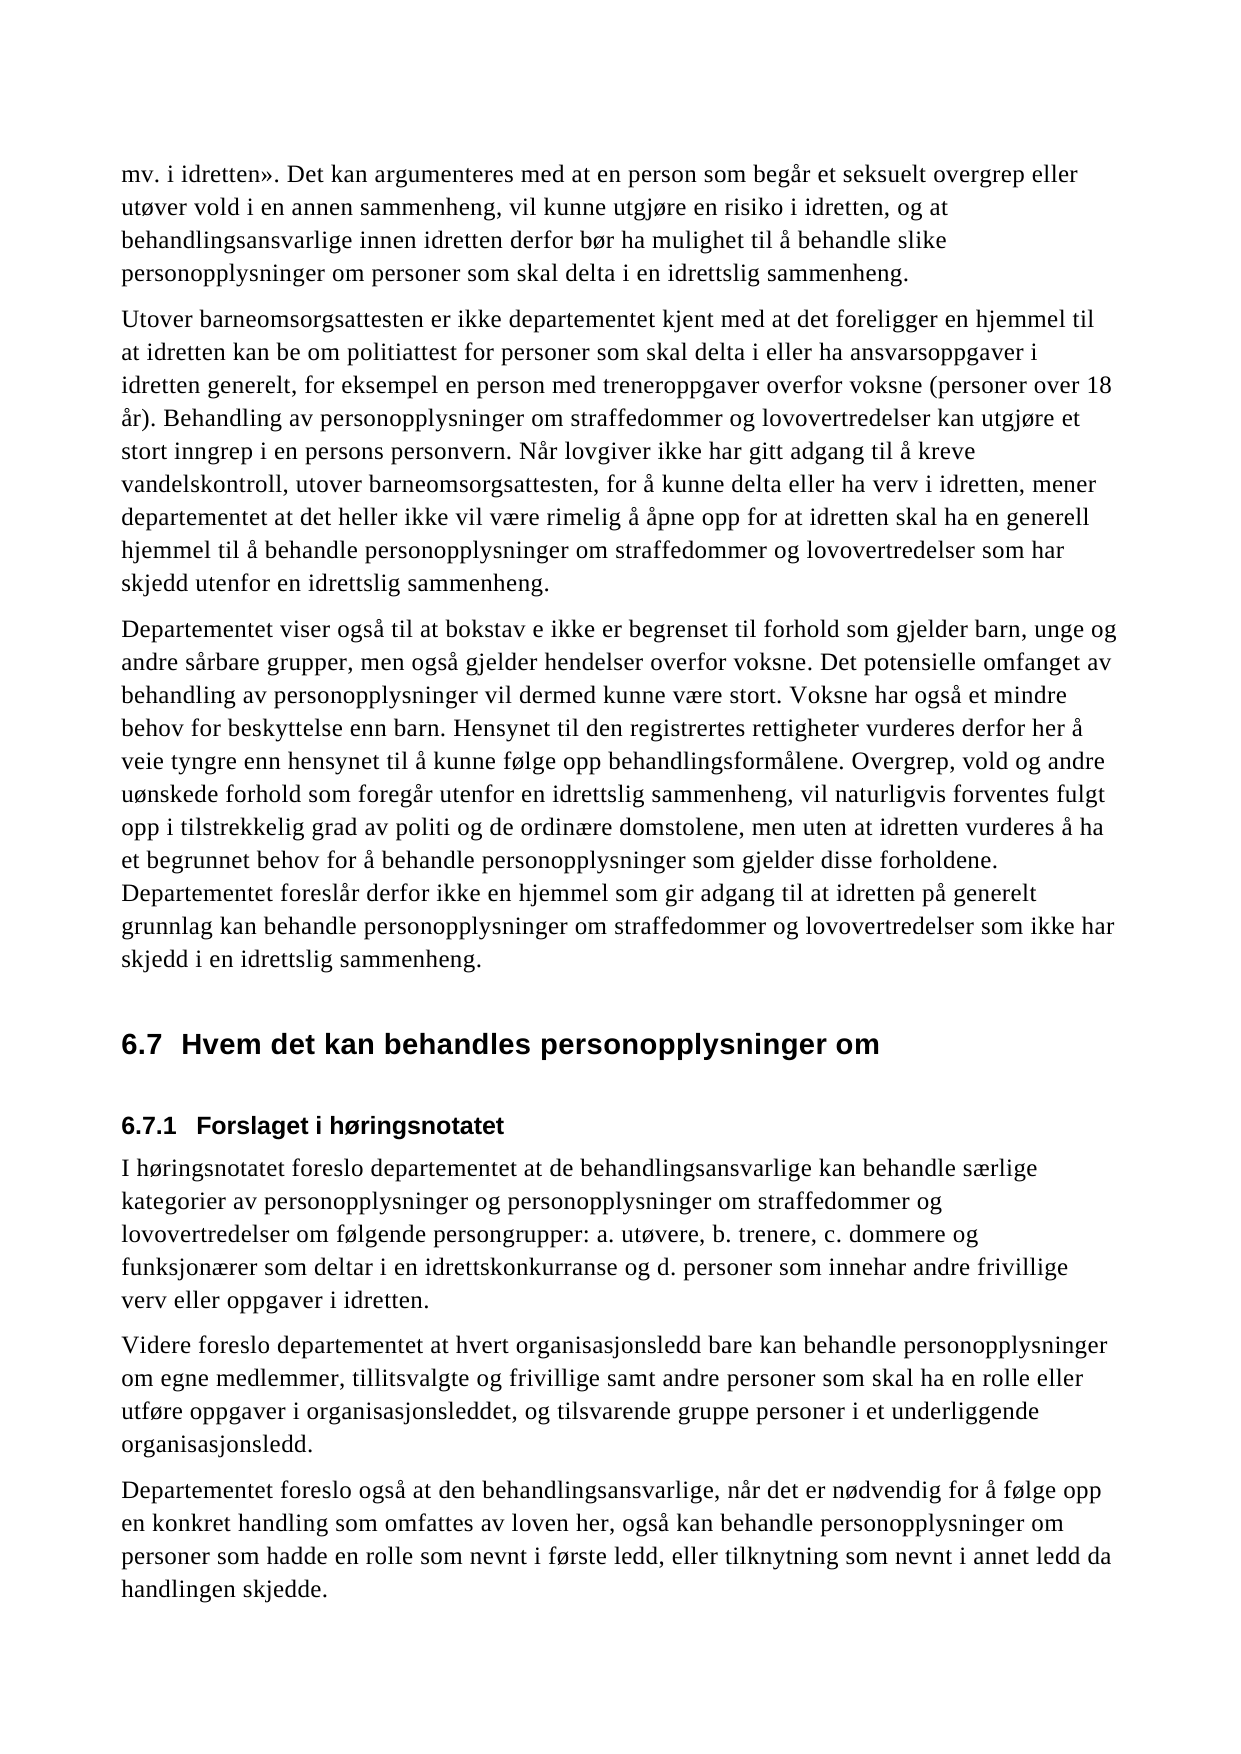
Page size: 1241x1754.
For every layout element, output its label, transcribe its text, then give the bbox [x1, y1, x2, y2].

text Utover barneomsorgsattesten er ikke departementet kjent med at det foreligger en hjemmel til at idretten kan be om politiattest for personer som skal delta i eller ha ansvarsoppgaver i idretten generelt, for eksempel en person med treneroppgaver overfor voksne (personer over 18 år). Behandling av personopplysninger om straffedommer og lovovertredelser kan utgjøre et stort inngrep i en persons personvern. Når lovgiver ikke har gitt adgang til å kreve vandelskontroll, utover barneomsorgsattesten, for å kunne delta eller ha verv i idretten, mener departementet at det heller ikke vil være rimelig å åpne opp for at idretten skal ha en generell hjemmel til å behandle personopplysninger om straffedommer og lovovertredelser som har skjedd utenfor en idrettslig sammenheng. [121, 304, 1119, 597]
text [121, 159, 1119, 287]
text Videre foreslo departementet at hvert organisasjonsledd bare kan behandle personopplysninger om egne medlemmer, tillitsvalgte og frivillige samt andre personer som skal ha en rolle eller utføre oppgaver i organisasjonsleddet, og tilsvarende gruppe personer i et underliggende organisasjonsledd. [121, 1330, 1119, 1458]
text Departementet viser også til at bokstav e ikke er begrenset til forhold som gjelder barn, unge og andre sårbare grupper, men også gjelder hendelser overfor voksne. Det potensielle omfanget av behandling av personopplysninger vil dermed kunne være stort. Voksne har også et mindre behov for beskyttelse enn barn. Hensynet til den registrertes rettigheter vurderes derfor her å veie tyngre enn hensynet til å kunne følge opp behandlingsformålene. Overgrep, vold og andre uønskede forhold som foregår utenfor en idrettslig sammenheng, vil naturligvis forventes fulgt opp i tilstrekkelig grad av politi og de ordinære domstolene, men uten at idretten vurderes å ha et begrunnet behov for å behandle personopplysninger som gjelder disse forholdene. Departementet foreslår derfor ikke en hjemmel som gir adgang til at idretten på generelt grunnlag kan behandle personopplysninger om straffedommer og lovovertredelser som ikke har skjedd i en idrettslig sammenheng. [121, 614, 1119, 973]
subtitle Hvem det kan behandles personopplysninger om [121, 1027, 1119, 1061]
text I høringsnotatet foreslo departementet at de behandlingsansvarlige kan behandle særlige kategorier av personopplysninger og personopplysninger om straffedommer og lovovertredelser om følgende persongrupper: a. utøvere, b. trenere, c. dommere og funksjonærer som deltar i en idrettskonkurranse og d. personer som innehar andre frivillige verv eller oppgaver i idretten. [121, 1153, 1119, 1313]
text Departementet foreslo også at den behandlingsansvarlige, når det er nødvendig for å følge opp en konkret handling som omfattes av loven her, også kan behandle personopplysninger om personer som hadde en rolle som nevnt i første ledd, eller tilknytning som nevnt i annet ledd da handlingen skjedde. [121, 1475, 1119, 1603]
subtitle Forslaget i høringsnotatet [121, 1111, 1119, 1140]
